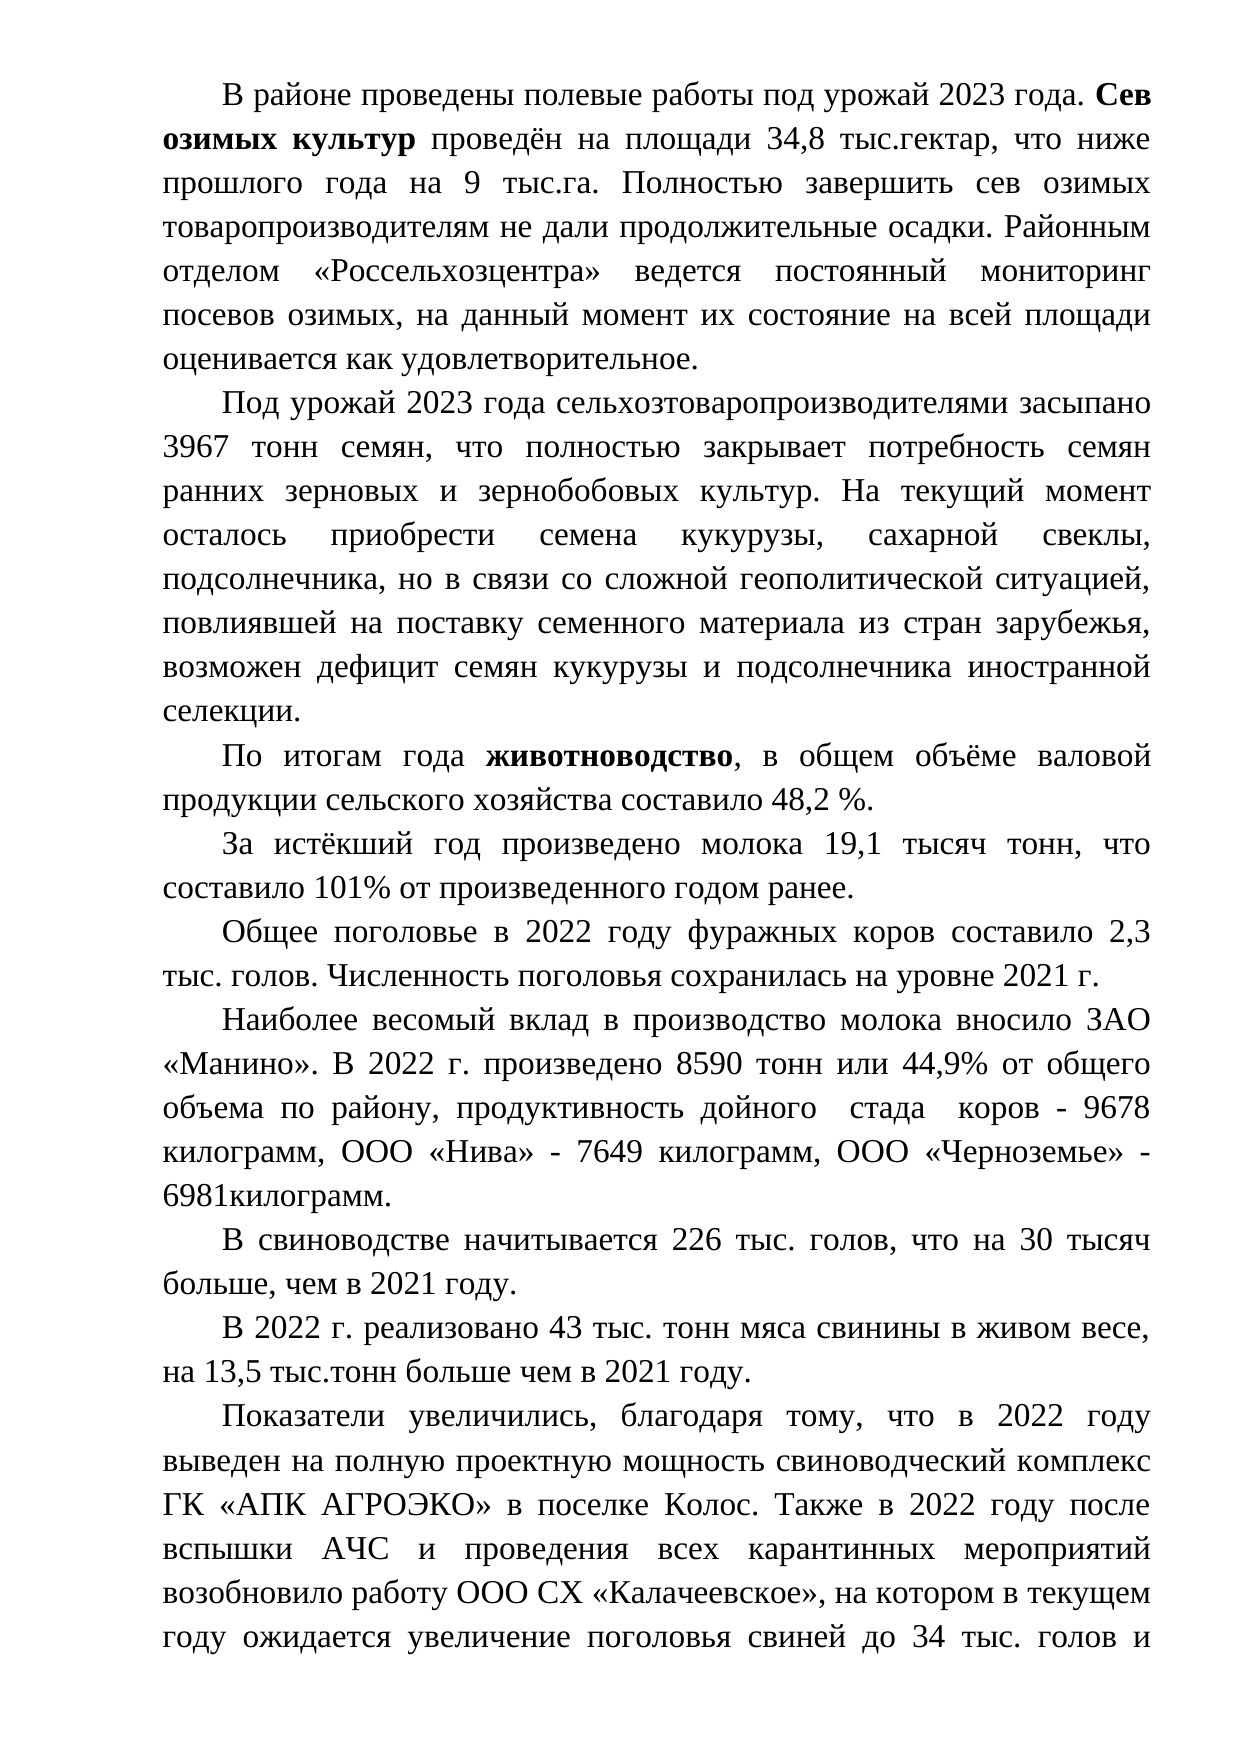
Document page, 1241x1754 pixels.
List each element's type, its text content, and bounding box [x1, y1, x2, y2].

text За истёкший год произведено молока 19,1 тысяч тонн, что составило 101% от произведенного годом ранее. [162, 823, 1152, 905]
text В свиноводстве начитывается 226 тыс. голов, что на 30 тысяч больше, чем в 2021 году. [162, 1219, 1152, 1302]
text Общее поголовье в 2022 году фуражных коров составило 2,3 тыс. голов. Численность поголовья сохранилась на уровне 2021 г. [162, 911, 1152, 993]
text Наиболее весомый вклад в производство молока вносило ЗАО «Манино». В 2022 г. произведено 8590 тонн или 44,9% от общего объема по району, продуктивность дойного стада коров - 9678 килограмм, ООО «Нива» - 7649 килограмм, ООО «Черноземье» - 6981килограмм. [162, 999, 1152, 1214]
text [162, 1396, 1152, 1654]
text В районе проведены полевые работы под урожай 2023 года. Сев озимых культур проведён на площади 34,8 тыс.гектар, что ниже прошлого года на 9 тыс.га. Полностью завершить сев озимых товаропроизводителям не дали продолжительные осадки. Районным отделом «Россельхозцентра» ведется постоянный мониторинг посевов озимых, на данный момент их состояние на всей площади оценивается как удовлетворительное. [162, 74, 1152, 377]
text Под урожай 2023 года сельхозтоваропроизводителями засыпано 3967 тонн семян, что полностью закрывает потребность семян ранних зерновых и зернобобовых культур. На текущий момент осталось приобрести семена кукурузы, сахарной свеклы, подсолнечника, но в связи со сложной геополитической ситуацией, повлиявшей на поставку семенного материала из стран зарубежья, возможен дефицит семян кукурузы и подсолнечника иностранной селекции. [162, 382, 1152, 729]
text В 2022 г. реализовано 43 тыс. тонн мяса свинины в живом весе, на 13,5 тыс.тонн больше чем в 2021 году. [162, 1308, 1152, 1390]
text По итогам года животноводство, в общем объёме валовой продукции сельского хозяйства составило 48,2 %. [162, 735, 1152, 817]
